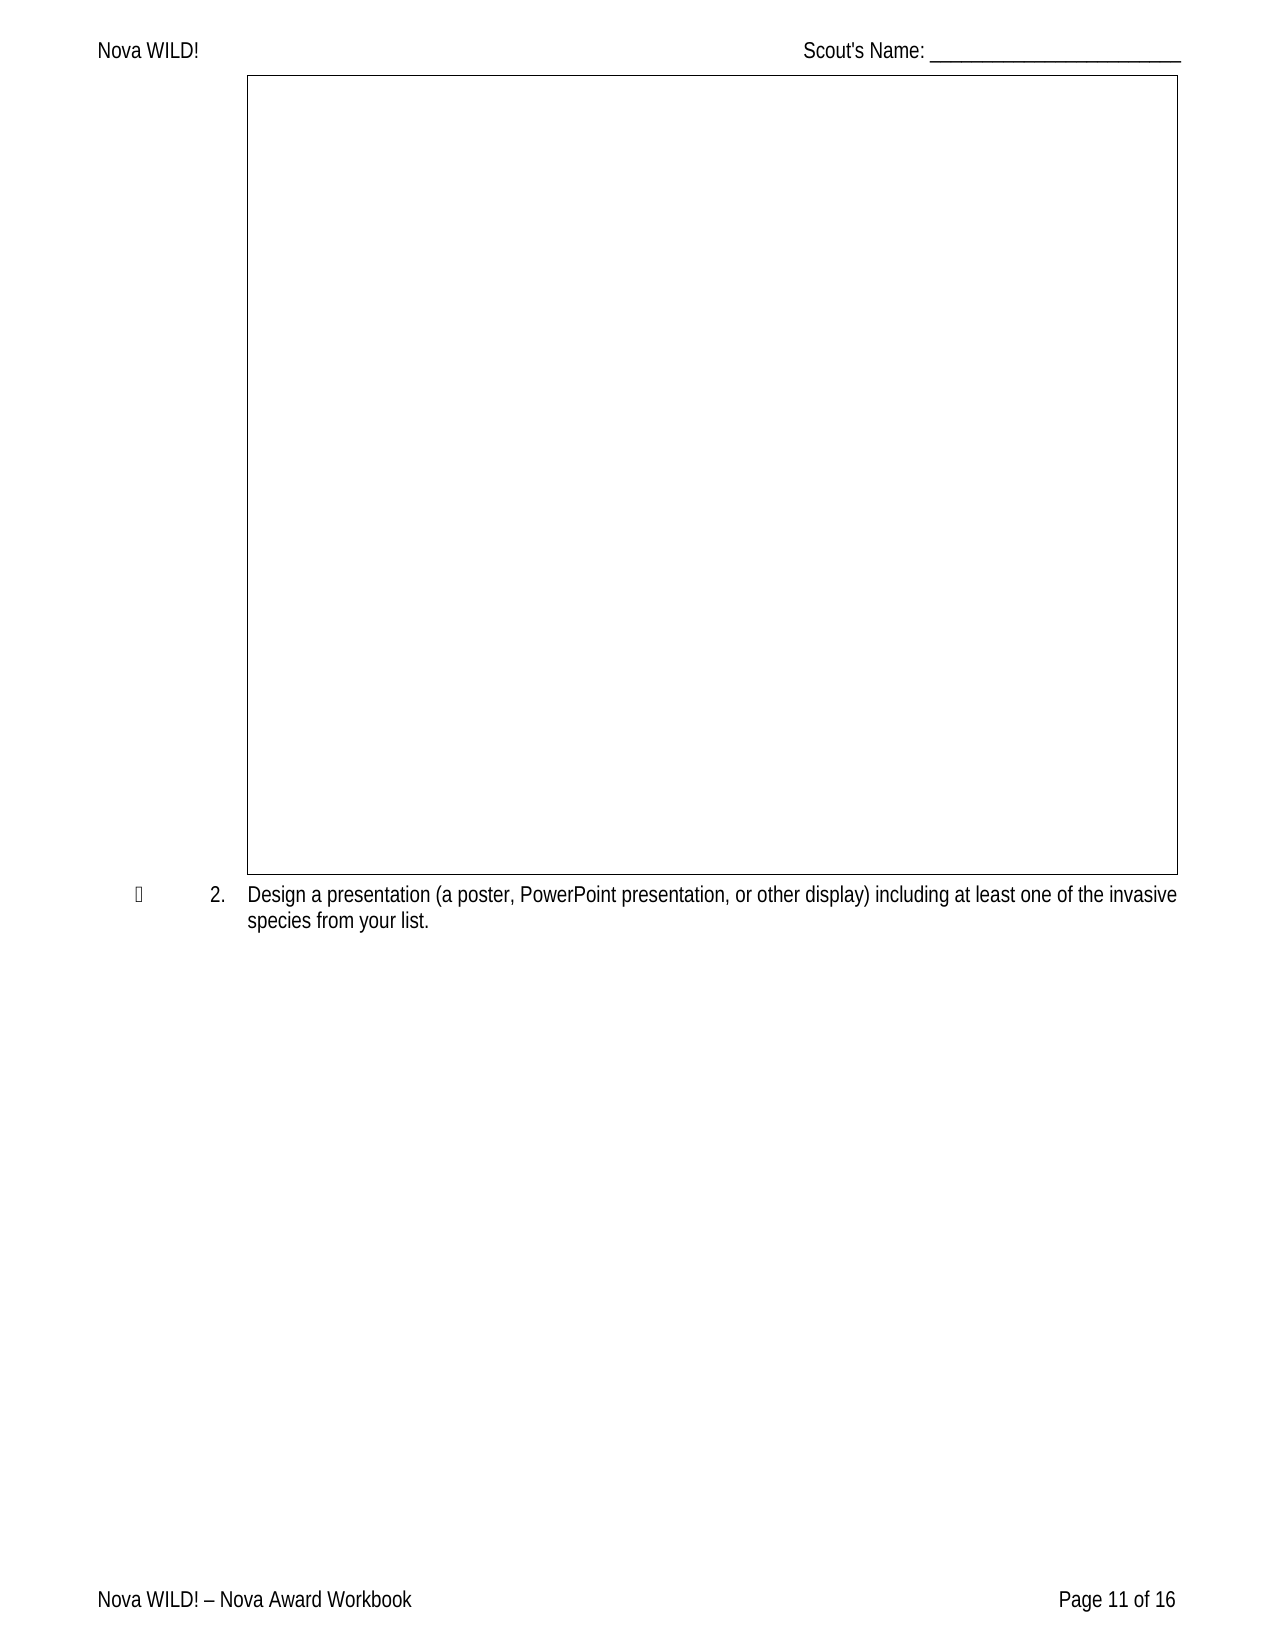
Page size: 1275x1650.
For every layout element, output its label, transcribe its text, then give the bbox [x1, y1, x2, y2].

text 2. Design a presentation (a poster, PowerPoint presentation, or other display) including at least one of the invasive species from your list. [135, 881, 1177, 934]
table_header [248, 76, 1177, 874]
